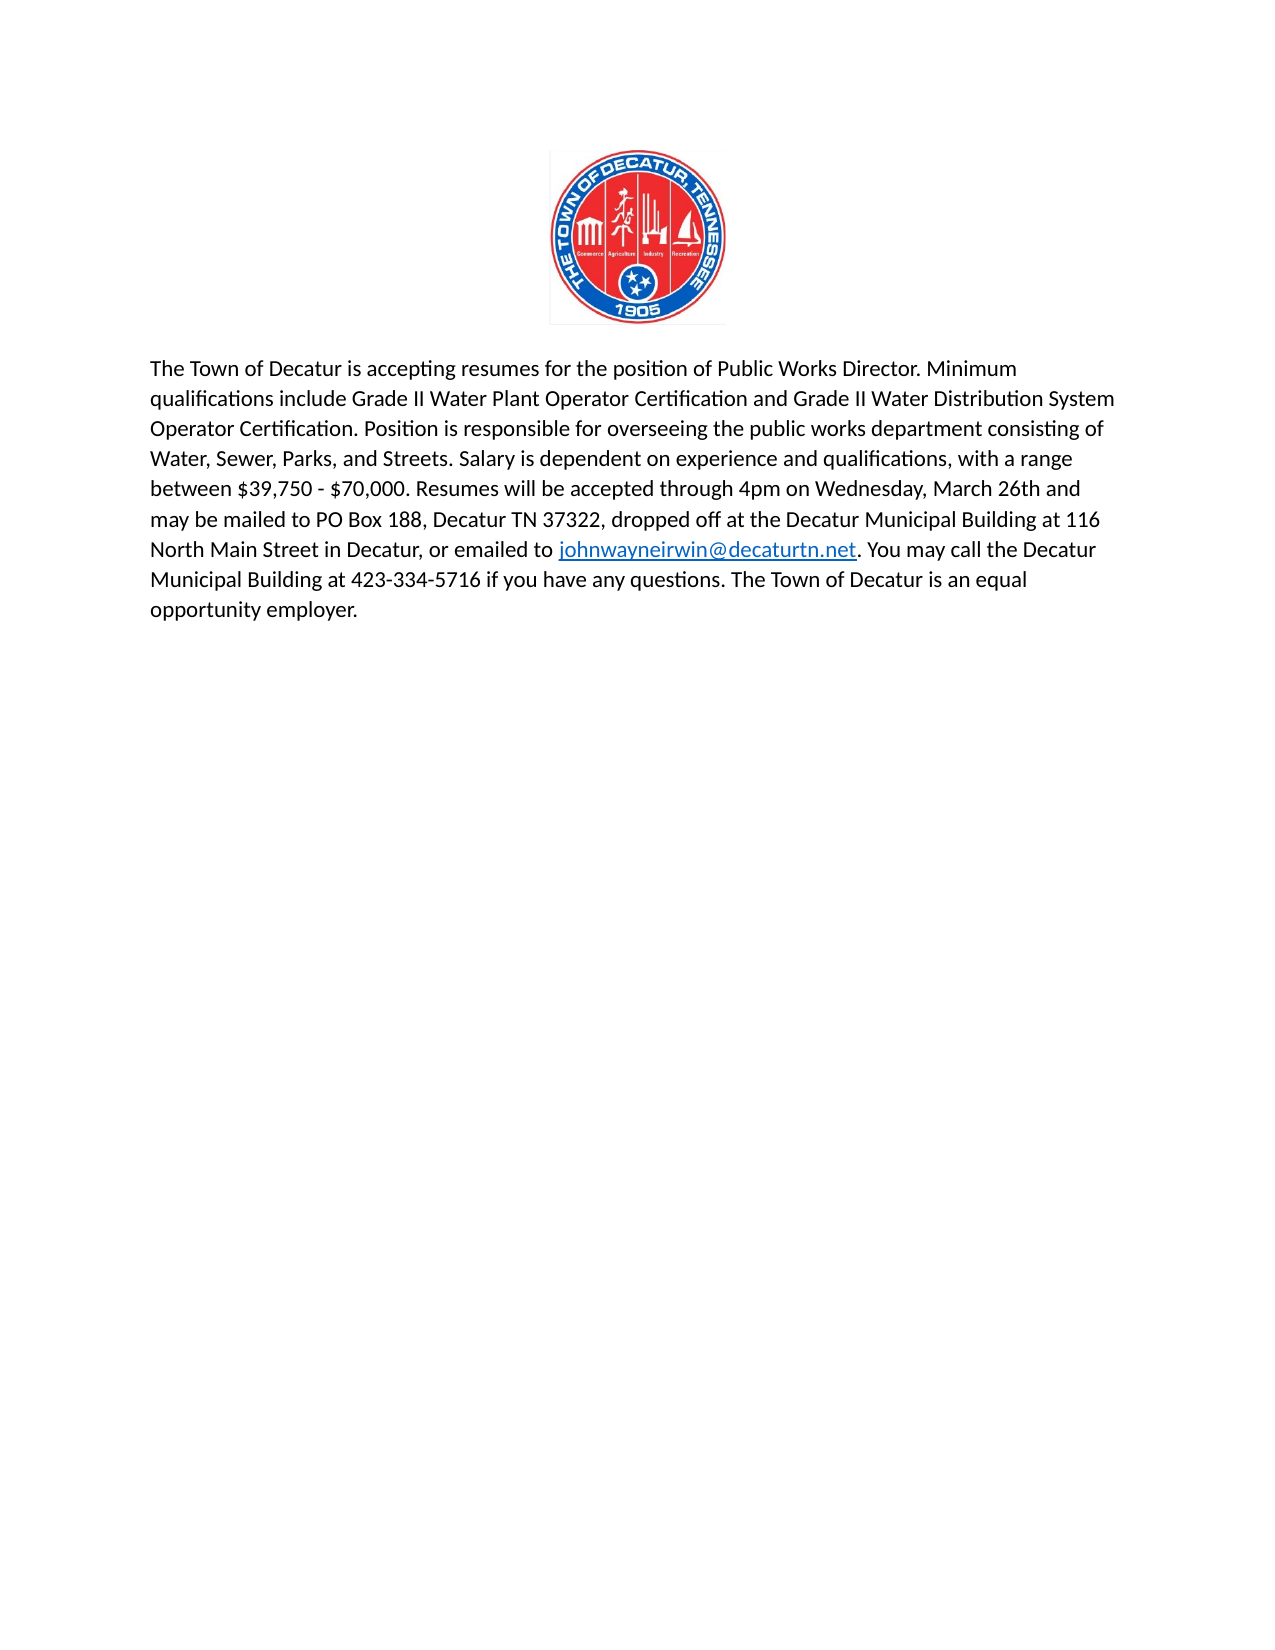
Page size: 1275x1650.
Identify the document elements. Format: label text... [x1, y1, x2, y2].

text The Town of Decatur is accepting resumes for the position of Public Works Director. Minimum qualifications include Grade II Water Plant Operator Certification and Grade II Water Distribution System Operator Certification. Position is responsible for overseeing the public works department consisting of Water, Sewer, Parks, and Streets. Salary is dependent on experience and qualifications, with a range between $39,750 - $70,000. Resumes will be accepted through 4pm on Wednesday, March 26th and may be mailed to PO Box 188, Decatur TN 37322, dropped off at the Decatur Municipal Building at 116 North Main Street in Decatur, or emailed to johnwayneirwin@decaturtn.net. You may call the Decatur Municipal Building at 423-334-5716 if you have any questions. The Town of Decatur is an equal opportunity employer. [150, 354, 1125, 623]
picture [549, 150, 726, 325]
